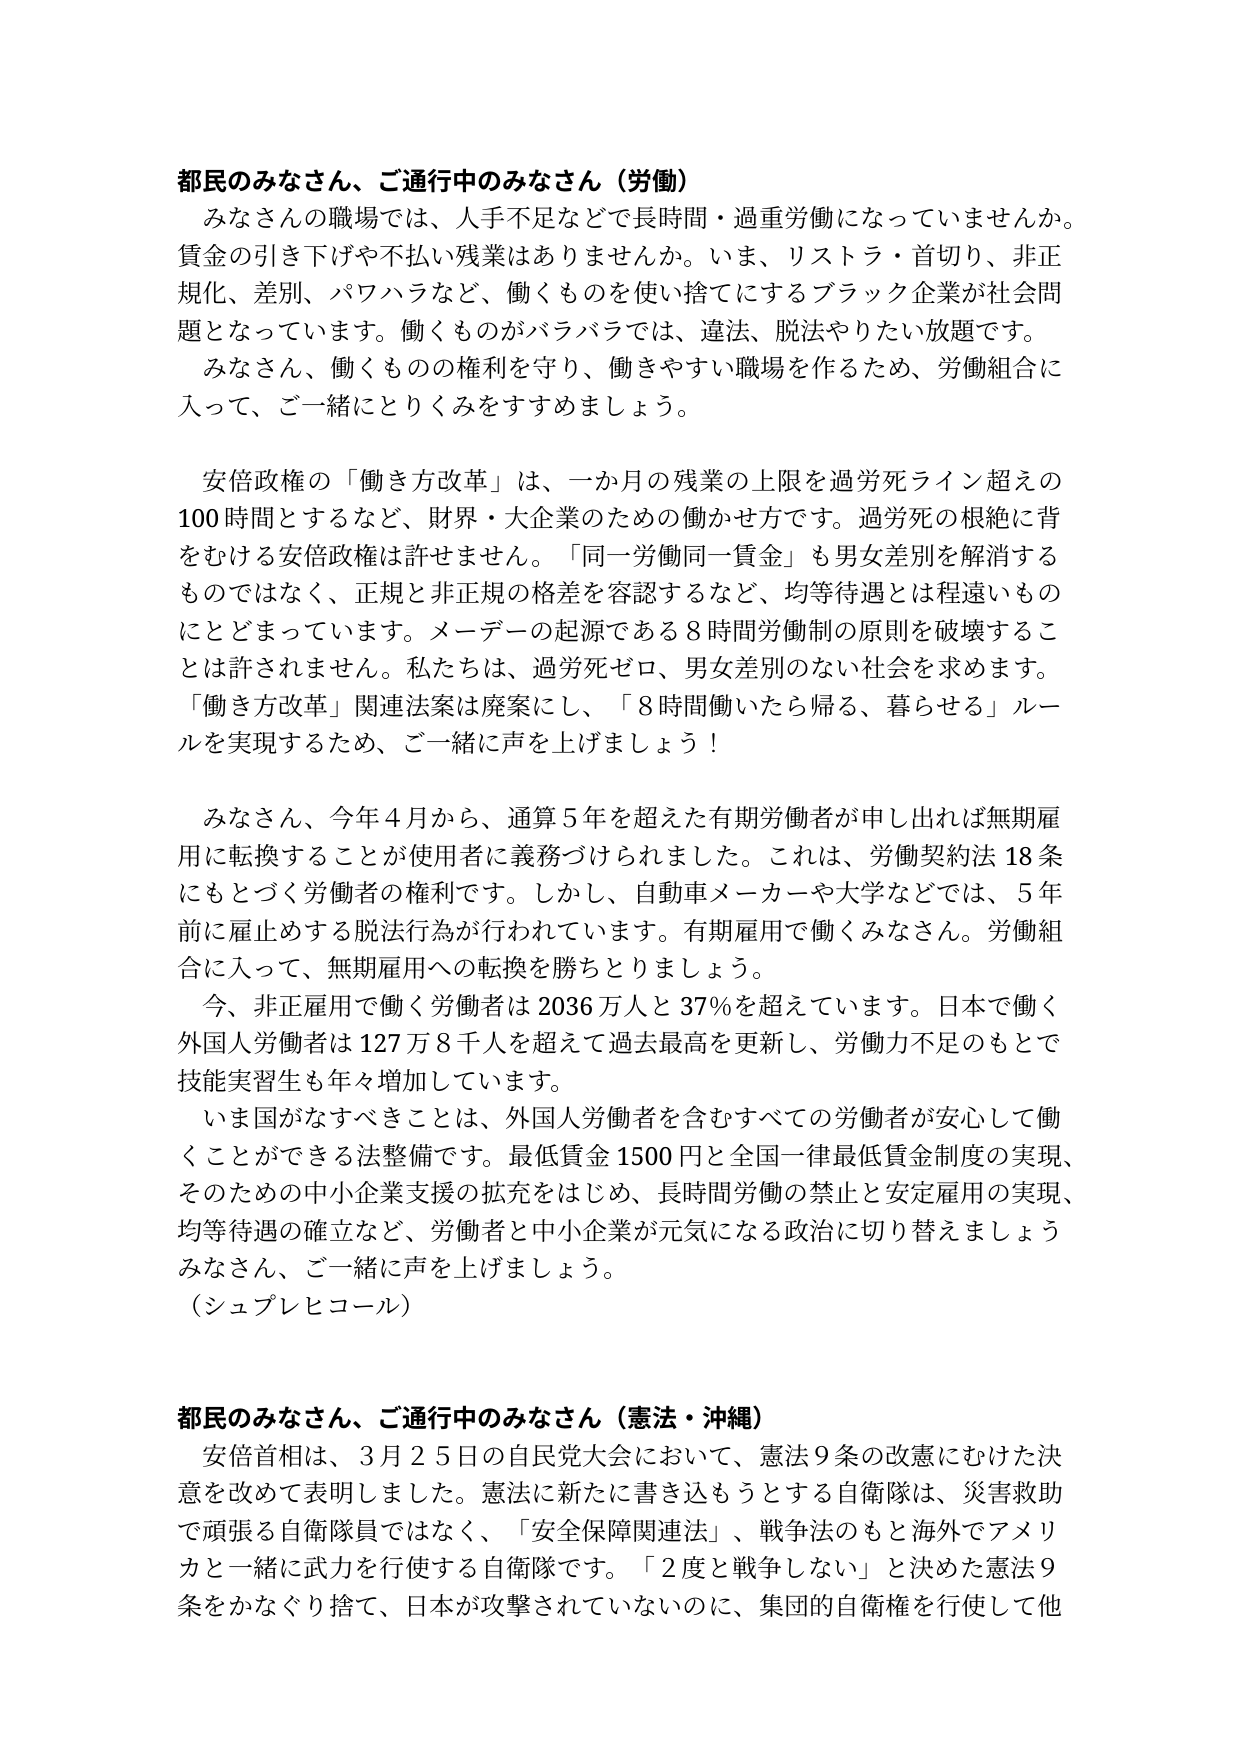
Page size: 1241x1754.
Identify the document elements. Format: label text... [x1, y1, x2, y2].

text いま国がなすべきことは、外国人労働者を含むすべての労働者が安心して働くことができる法整備です。最低賃金1500円と全国一律最低賃金制度の実現、そのための中小企業支援の拡充をはじめ、長時間労働の禁止と安定雇用の実現、均等待遇の確立など、労働者と中小企業が元気になる政治に切り替えましょう。みなさん、ご一緒に声を上げましょう。 [177, 1098, 1063, 1286]
text 都民のみなさん、ご通行中のみなさん（労働） [177, 161, 1063, 198]
text 安倍政権の「働き方改革」は、一か月の残業の上限を過労死ライン超えの100時間とするなど、財界・大企業のための働かせ方です。過労死の根絶に背をむける安倍政権は許せません。「同一労働同一賃金」も男女差別を解消するものではなく、正規と非正規の格差を容認するなど、均等待遇とは程遠いものにとどまっています。メーデーの起源である８時間労働制の原則を破壊することは許されません。私たちは、過労死ゼロ、男女差別のない社会を求めます。「働き方改革」関連法案は廃案にし、「８時間働いたら帰る、暮らせる」ルールを実現するため、ご一緒に声を上げましょう！ [177, 461, 1063, 761]
text 都民のみなさん、ご通行中のみなさん（憲法・沖縄） [177, 1398, 1063, 1436]
text （シュプレヒコール） [177, 1286, 1063, 1323]
text みなさん、働くものの権利を守り、働きやすい職場を作るため、労働組合に入って、ご一緒にとりくみをすすめましょう。 [177, 348, 1063, 423]
text みなさん、今年４月から、通算５年を超えた有期労働者が申し出れば無期雇用に転換することが使用者に義務づけられました。これは、労働契約法18条にもとづく労働者の権利です。しかし、自動車メーカーや大学などでは、５年前に雇止めする脱法行為が行われています。有期雇用で働くみなさん。労働組合に入って、無期雇用への転換を勝ちとりましょう。 [177, 798, 1063, 986]
text みなさんの職場では、人手不足などで長時間・過重労働になっていませんか。賃金の引き下げや不払い残業はありませんか。いま、リストラ・首切り、非正規化、差別、パワハラなど、働くものを使い捨てにするブラック企業が社会問題となっています。働くものがバラバラでは、違法、脱法やりたい放題です。 [177, 198, 1063, 348]
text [177, 1436, 1063, 1623]
text 今、非正雇用で働く労働者は2036万人と37％を超えています。日本で働く外国人労働者は127万８千人を超えて過去最高を更新し、労働力不足のもとで技能実習生も年々増加しています。 [177, 986, 1063, 1098]
